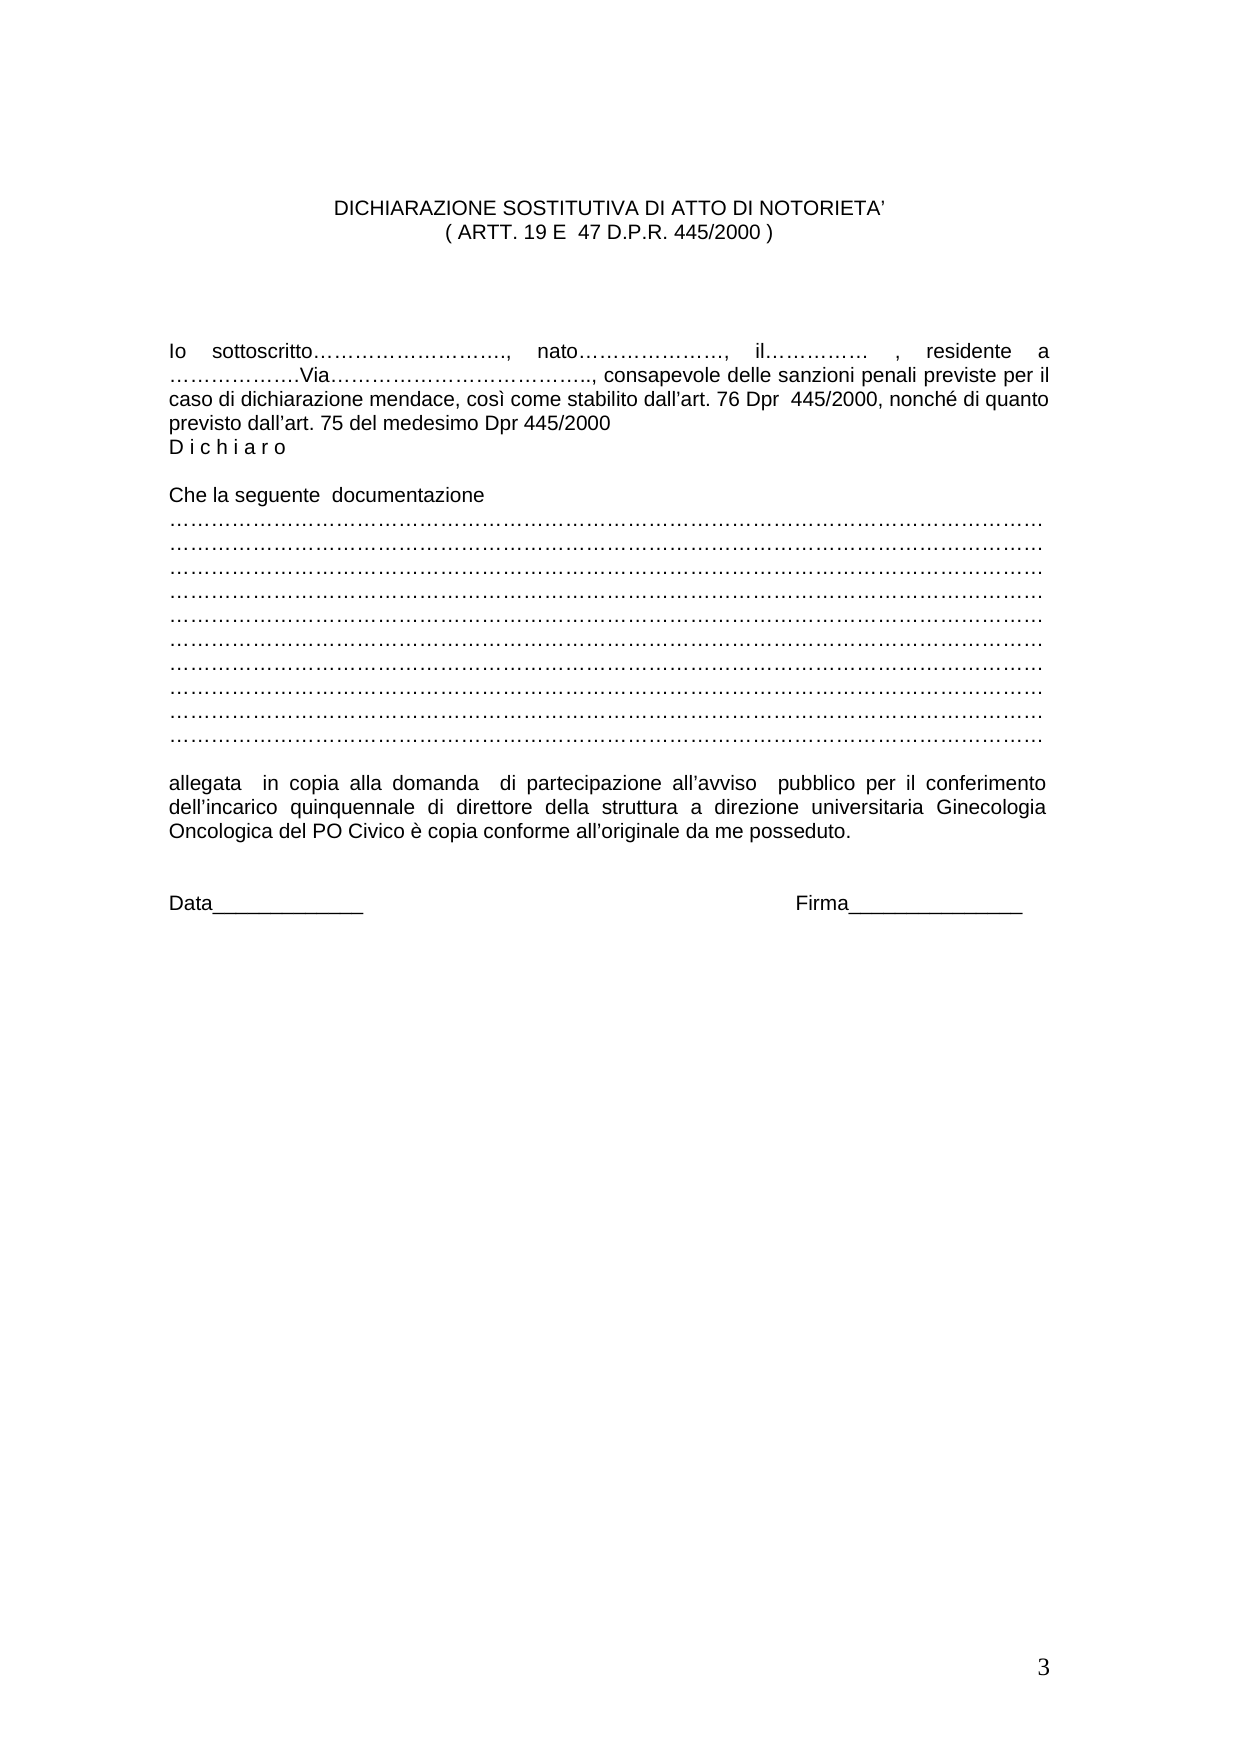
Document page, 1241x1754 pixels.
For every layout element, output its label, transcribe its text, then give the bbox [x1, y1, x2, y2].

text ……………………………………………………………………………………………………………………………………………………………………………………………………………………………………………………………………………………………………………………………………………………………………………………………………………………………………………………………………………………………………………………………………………………………………………………………………………………………………………………………………………………………………………………………………………………………………………………………………………………………………………………………………………………………………………………………………………………………………………………………………………………………………………………………………………………………………………………………………………………………… [169, 507, 1050, 747]
text Data_____________ Firma_______________ [169, 890, 1050, 914]
text ( ARTT. 19 E 47 D.P.R. 445/2000 ) [169, 219, 1050, 243]
text Che la seguente documentazione [169, 483, 1050, 507]
text allegata in copia alla domanda di partecipazione all’avviso pubblico per il conferimento dell’incarico quinquennale di direttore della struttura a direzione universitaria Ginecologia Oncologica del PO Civico è copia conforme all’originale da me posseduto. [169, 771, 1047, 842]
text D i c h i a r o [169, 435, 1050, 459]
text DICHIARAZIONE SOSTITUTIVA DI ATTO DI NOTORIETA’ [169, 196, 1050, 219]
text Io sottoscritto………………………., nato…………………, il…………… , residente a ……………….Via……………………………….., consapevole delle sanzioni penali previste per il caso di dichiarazione mendace, così come stabilito dall’art. 76 Dpr 445/2000, nonché di quanto previsto dall’art. 75 del medesimo Dpr 445/2000 [169, 339, 1050, 435]
